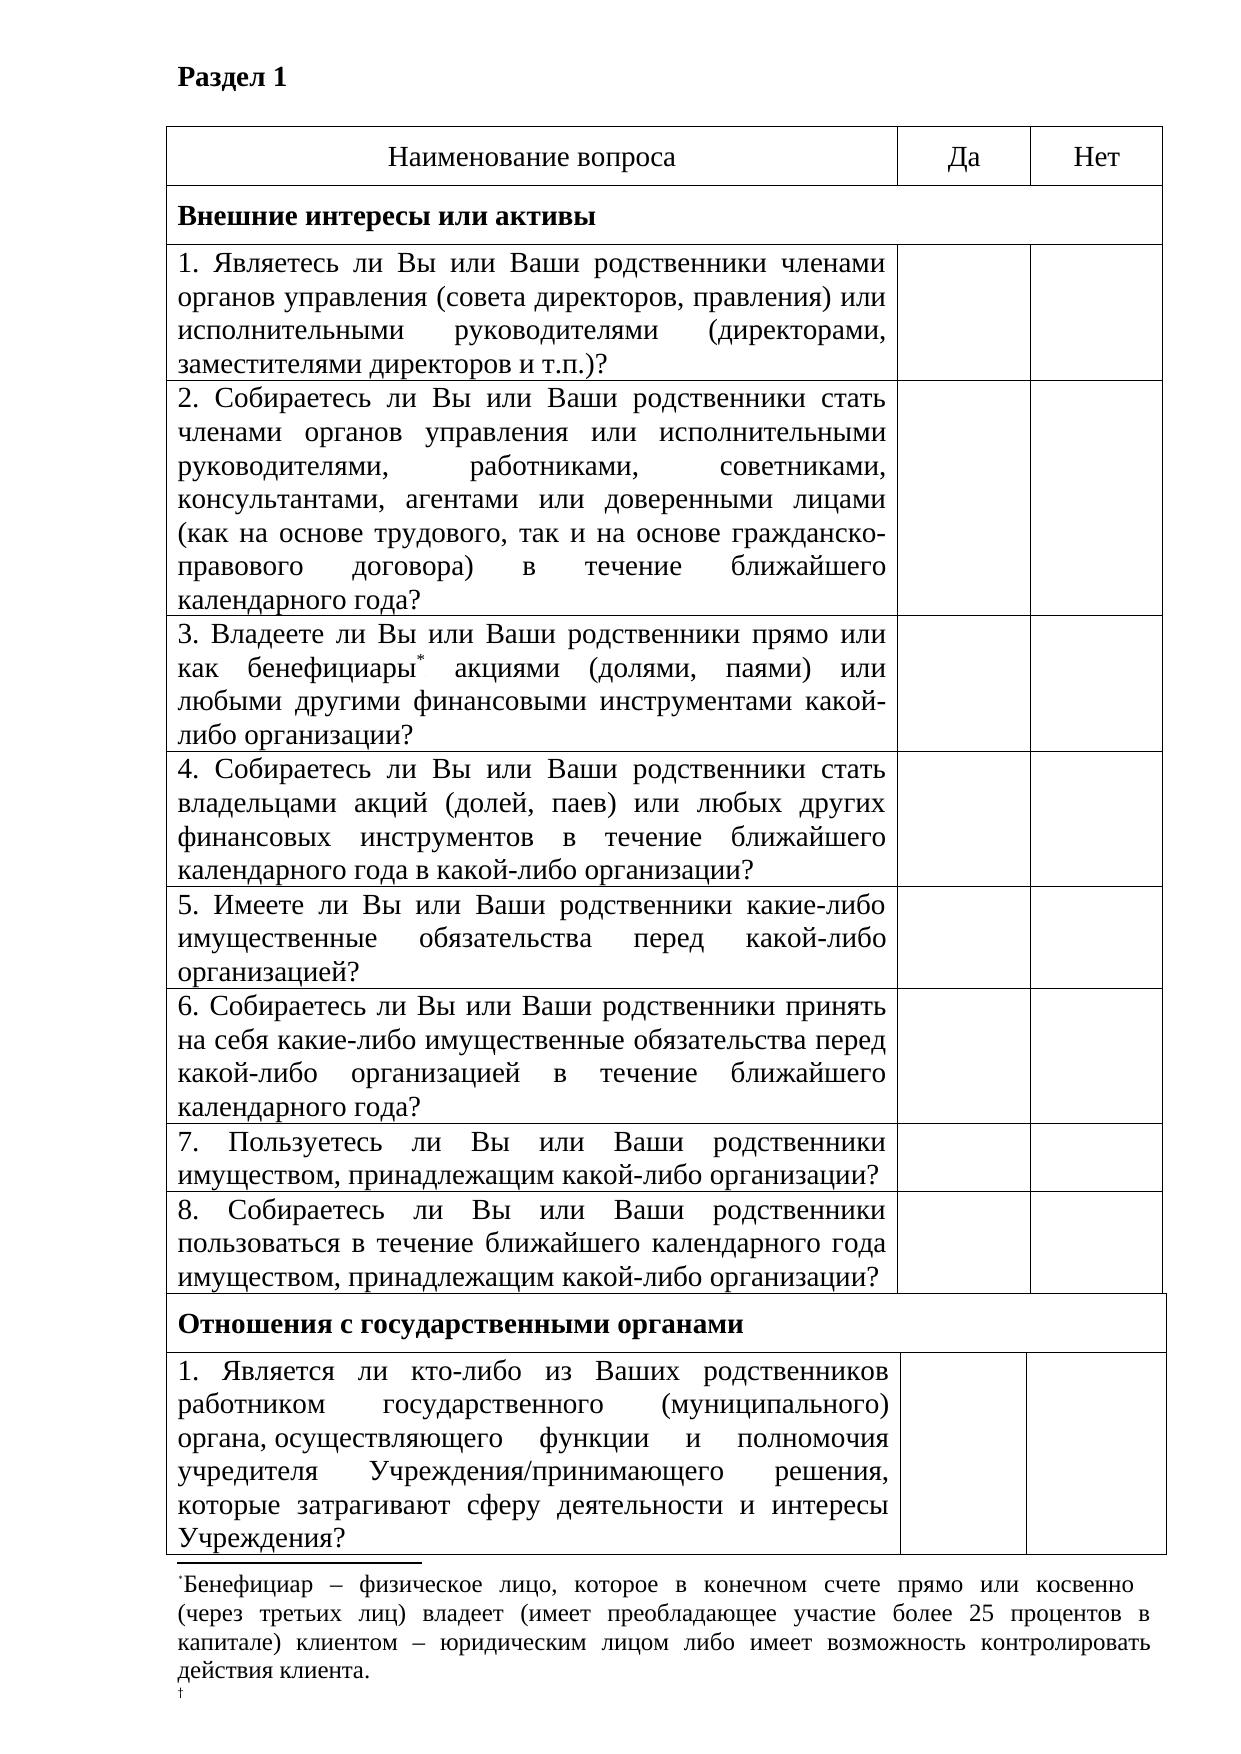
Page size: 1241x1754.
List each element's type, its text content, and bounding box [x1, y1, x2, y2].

table_header Нет [1031, 127, 1162, 185]
table_cell [1027, 1353, 1166, 1554]
table_cell [898, 381, 1030, 615]
table_header Да [898, 127, 1030, 185]
table_cell 8. Собираетесь ли Вы или Ваши родственники пользоваться в течение ближайшего календарного года имуществом, принадлежащим какой-либо организации? [167, 1192, 897, 1292]
table_cell [1031, 381, 1162, 615]
table_cell Внешние интересы или активы [167, 186, 1162, 244]
table_header Наименование вопроса [167, 127, 897, 185]
table_cell [898, 616, 1030, 751]
table_cell 1. Являетесь ли Вы или Ваши родственники членами органов управления (совета директоров, правления) или исполнительными руководителями (директорами, заместителями директоров и т.п.)? [167, 245, 897, 379]
table_cell [898, 1192, 1030, 1292]
table_cell [1031, 989, 1162, 1123]
table_cell [1031, 1192, 1162, 1292]
table_cell 2. Собираетесь ли Вы или Ваши родственники стать членами органов управления или исполнительными руководителями, работниками, советниками, консультантами, агентами или доверенными лицами (как на основе трудового, так и на основе гражданско-правового договора) в течение ближайшего календарного года? [167, 381, 897, 615]
table_cell [901, 1353, 1026, 1554]
table_cell [898, 887, 1030, 987]
table_cell 7. Пользуетесь ли Вы или Ваши родственники имуществом, принадлежащим какой-либо организации? [167, 1124, 897, 1191]
table_cell 5. Имеете ли Вы или Ваши родственники какие-либо имущественные обязательства перед какой-либо организацией? [167, 887, 897, 987]
table_cell [1031, 1124, 1162, 1191]
table_cell [898, 752, 1030, 886]
table_cell [1031, 616, 1162, 751]
table_cell [1031, 887, 1162, 987]
table_cell Является ли кто-либо из Ваших родственников работником государственного (муниципального) органа, осуществляющего функции и полномочия учредителя Учреждения/принимающего решения, которые затрагивают сферу деятельности и интересы Учреждения? [167, 1353, 900, 1554]
table_cell [898, 245, 1030, 379]
table_cell [1031, 752, 1162, 886]
table_cell [898, 1124, 1030, 1191]
table_cell 4. Собираетесь ли Вы или Ваши родственники стать владельцами акций (долей, паев) или любых других финансовых инструментов в течение ближайшего календарного года в какой-либо организации? [167, 752, 897, 886]
text Раздел 1 [177, 59, 1152, 93]
table_cell 6. Собираетесь ли Вы или Ваши родственники принять на себя какие-либо имущественные обязательства перед какой-либо организацией в течение ближайшего календарного года? [167, 989, 897, 1123]
table_cell 3. Владеете ли Вы или Ваши родственники прямо или как бенефициары акциями (долями, паями) или любыми другими финансовыми инструментами какой-либо организации? [167, 616, 897, 751]
table_cell [1031, 245, 1162, 379]
table_cell [898, 989, 1030, 1123]
table_cell Отношения с государственными органами [167, 1294, 1166, 1352]
